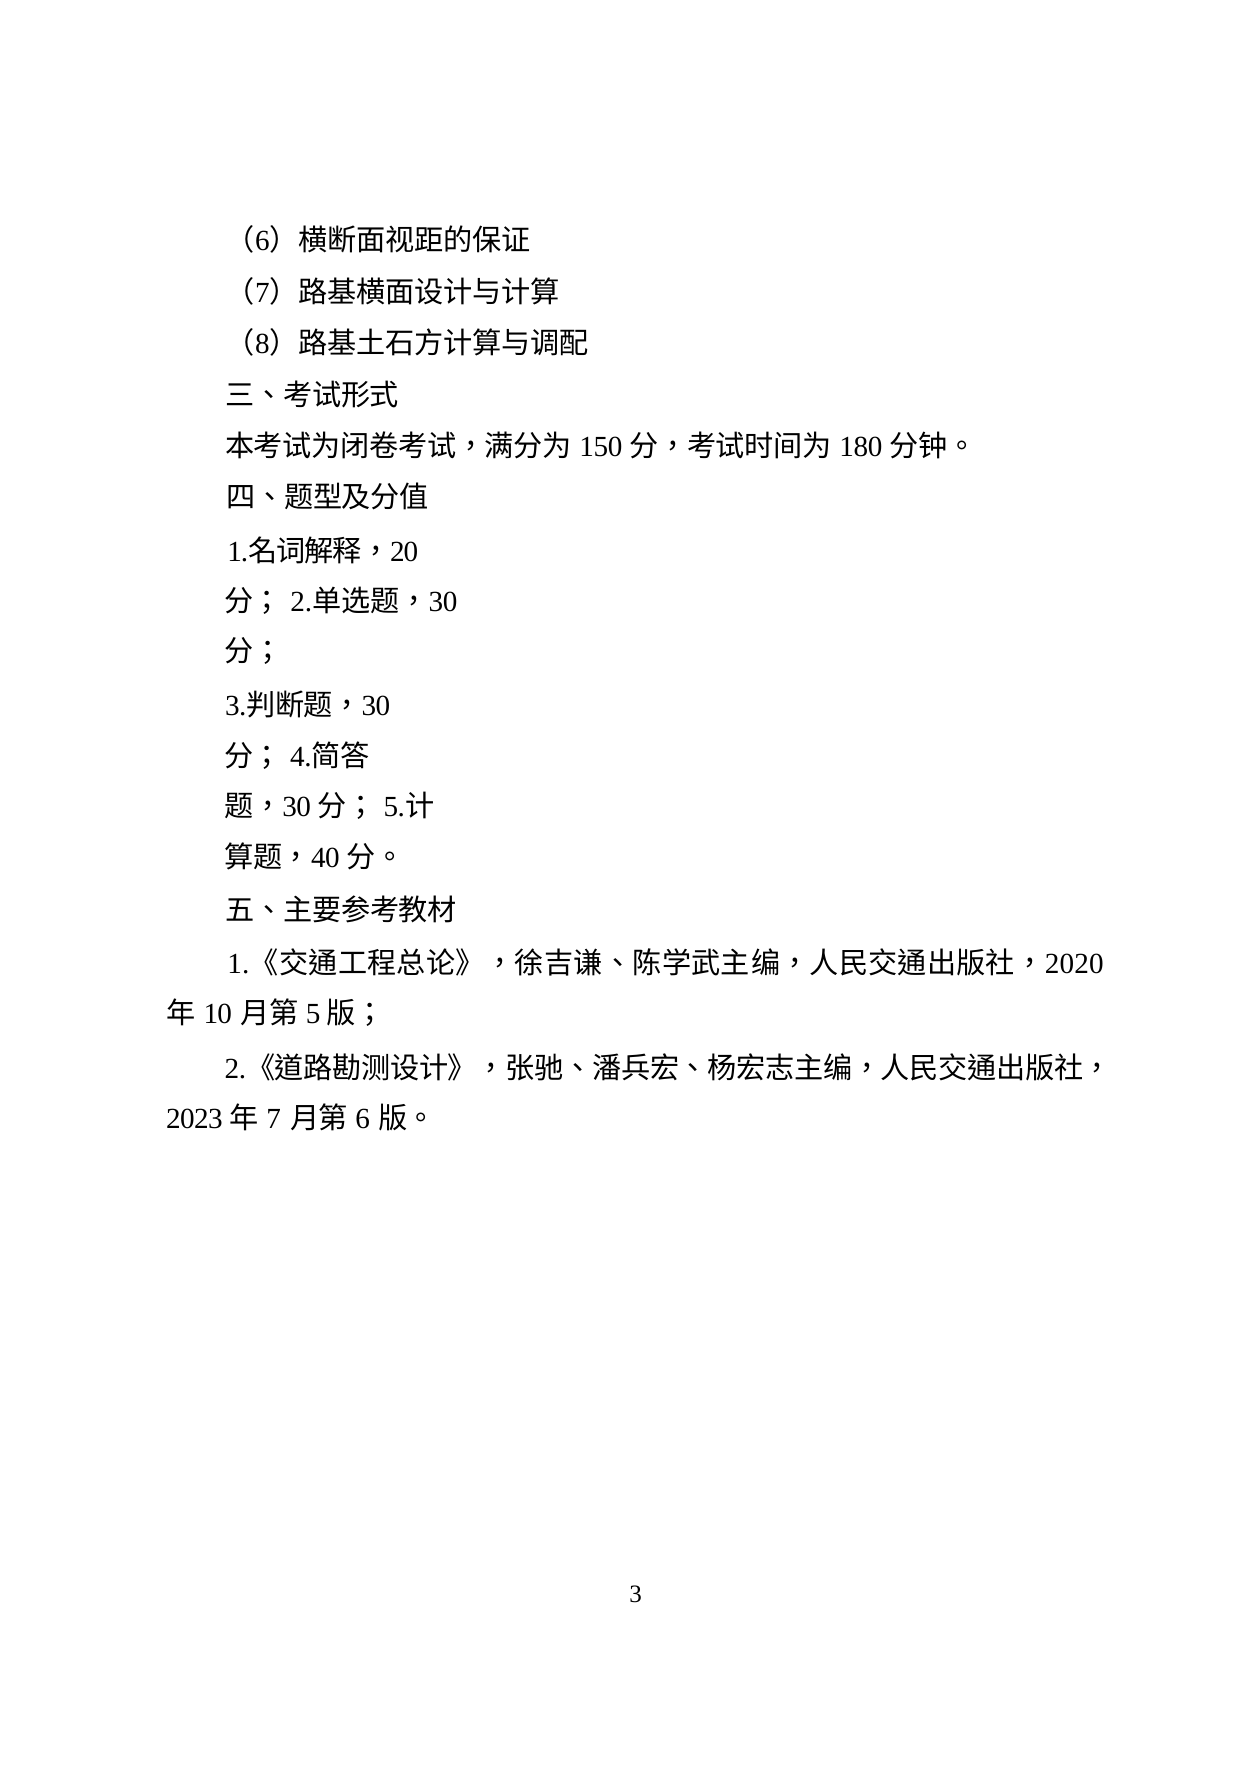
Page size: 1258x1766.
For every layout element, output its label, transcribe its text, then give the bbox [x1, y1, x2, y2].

text 1.名词解释，20 分； 2.单选题，30 分； [224, 530, 479, 669]
text 3.判断题，30 分； 4.简答题，30 分； 5.计算题，40 分。 [224, 684, 453, 876]
text （6）横断面视距的保证 [226, 221, 1112, 258]
text （8）路基土石方计算与调配 [226, 324, 1112, 361]
text （7）路基横面设计与计算 [226, 273, 1112, 309]
text 三、考试形式 [225, 376, 1112, 412]
text 2.《道路勘测设计》，张驰、潘兵宏、杨宏志主编，人民交通出版社， 2023 年 7 月第 6 版。 [166, 1047, 1112, 1137]
text 本考试为闭卷考试，满分为 150 分，考试时间为 180 分钟。 [225, 427, 1112, 463]
text 五、主要参考教材 [226, 891, 1112, 928]
text 四、题型及分值 [227, 478, 1112, 515]
text 1.《交通工程总论》，徐吉谦、陈学武主编，人民交通出版社，2020 年 10 月第 5 版； [166, 943, 1104, 1032]
